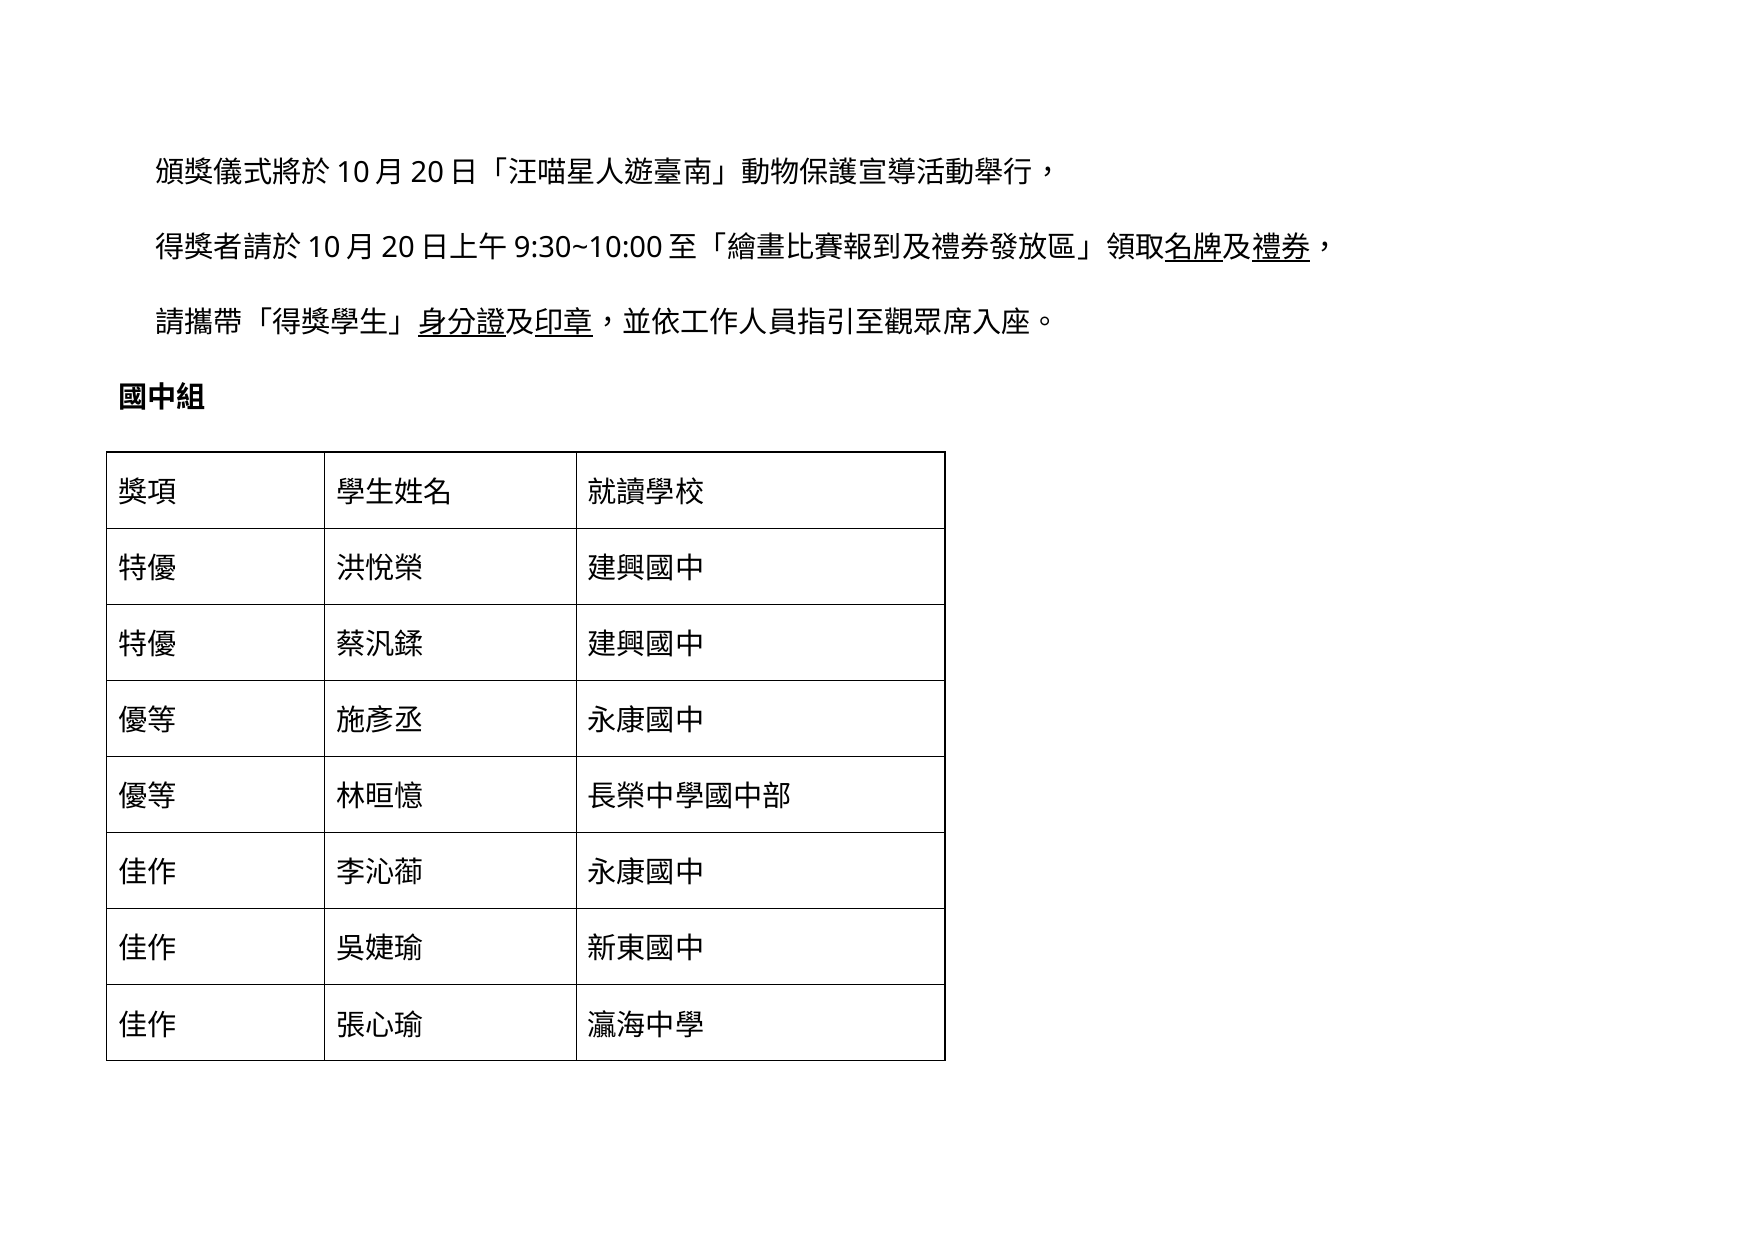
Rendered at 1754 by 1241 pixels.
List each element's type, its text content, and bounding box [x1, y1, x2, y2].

table_cell 優等 [107, 681, 324, 756]
table_cell 灜海中學 [577, 985, 944, 1060]
table_cell 蔡汎鍒 [325, 605, 576, 679]
table_header 獎項 [107, 453, 324, 527]
table_cell 永康國中 [577, 681, 944, 756]
table_cell 施彥丞 [325, 681, 576, 756]
table_cell 建興國中 [577, 529, 944, 603]
table_cell 永康國中 [577, 833, 944, 908]
table_cell 佳作 [107, 833, 324, 908]
table_cell 佳作 [107, 909, 324, 984]
table_cell 吳婕瑜 [325, 909, 576, 984]
table_cell 優等 [107, 757, 324, 832]
table_header 學生姓名 [325, 453, 576, 527]
table_cell 李沁蓹 [325, 833, 576, 908]
text 國中組 [118, 358, 1636, 433]
table_cell 特優 [107, 529, 324, 603]
table_cell 張心瑜 [325, 985, 576, 1060]
table_cell 新東國中 [577, 909, 944, 984]
table_cell 洪悅榮 [325, 529, 576, 603]
table_cell 特優 [107, 605, 324, 679]
list 得獎者請於10月20日上午9:30~10:00至「繪畫比賽報到及禮券發放區」領取名牌及禮券， [155, 208, 1636, 283]
table_cell 建興國中 [577, 605, 944, 679]
list 請攜帶「得獎學生」身分證及印章，並依工作人員指引至觀眾席入座。 [155, 283, 1636, 358]
table_cell 長榮中學國中部 [577, 757, 944, 832]
list 頒獎儀式將於10月20日「汪喵星人遊臺南」動物保護宣導活動舉行， [155, 133, 1636, 208]
table_header 就讀學校 [577, 453, 944, 527]
table_cell 佳作 [107, 985, 324, 1060]
table_cell 林晅憶 [325, 757, 576, 832]
